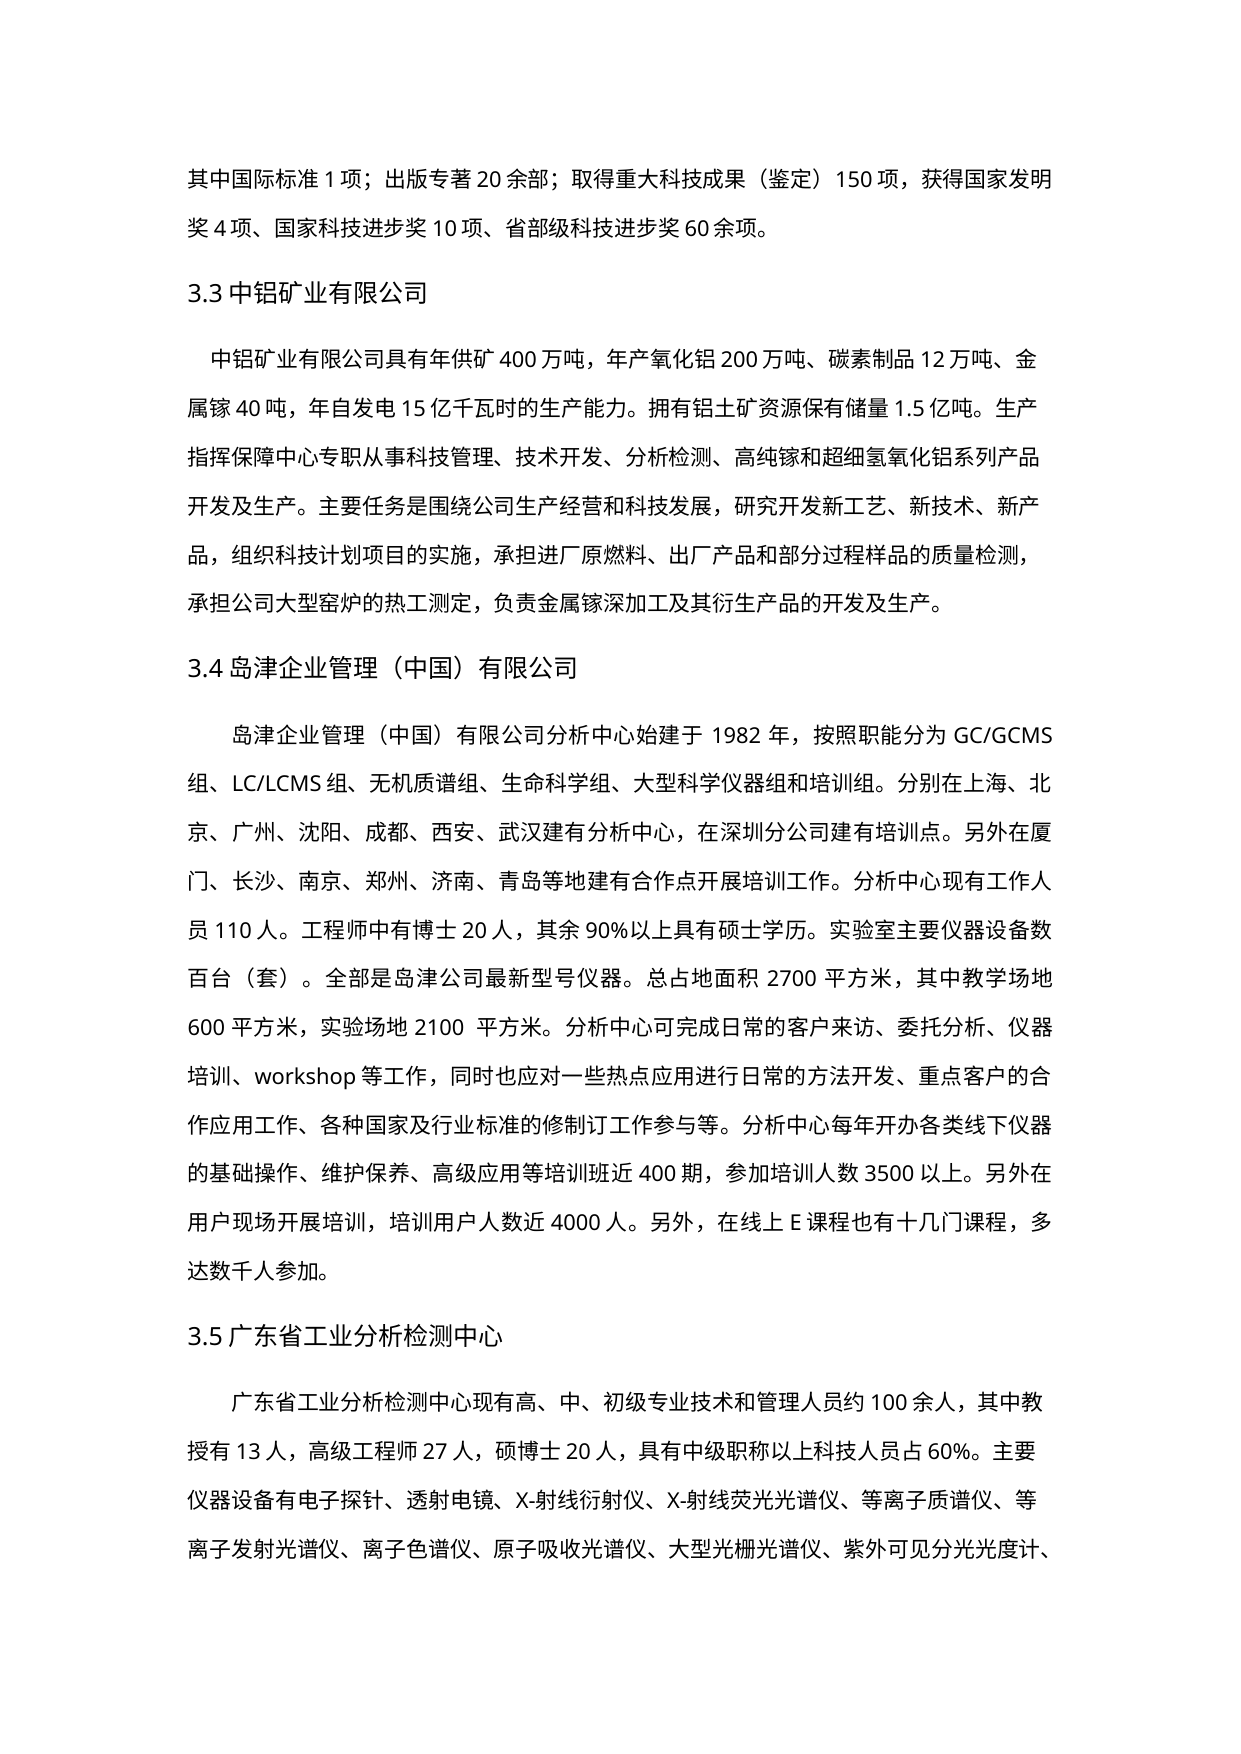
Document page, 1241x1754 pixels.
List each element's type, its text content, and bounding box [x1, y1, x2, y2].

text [187, 162, 1053, 243]
text 3.4岛津企业管理（中国）有限公司 [187, 634, 1053, 699]
text 中铝矿业有限公司具有年供矿400万吨，年产氧化铝200万吨、碳素制品12万吨、金属镓40吨，年自发电15亿千瓦时的生产能力。拥有铝土矿资源保有储量1.5亿吨。生产指挥保障中心专职从事科技管理、技术开发、分析检测、高纯镓和超细氢氧化铝系列产品开发及生产。主要任务是围绕公司生产经营和科技发展，研究开发新工艺、新技术、新产品，组织科技计划项目的实施，承担进厂原燃料、出厂产品和部分过程样品的质量检测，承担公司大型窑炉的热工测定，负责金属镓深加工及其衍生产品的开发及生产。 [187, 342, 1053, 618]
text 岛津企业管理（中国）有限公司分析中心始建于 1982 年，按照职能分为GC/GCMS组、LC/LCMS组、无机质谱组、生命科学组、大型科学仪器组和培训组。分别在上海、北京、广州、沈阳、成都、西安、武汉建有分析中心，在深圳分公司建有培训点。另外在厦门、长沙、南京、郑州、济南、青岛等地建有合作点开展培训工作。分析中心现有工作人员110人。工程师中有博士20人，其余90%以上具有硕士学历。实验室主要仪器设备数百台（套）。全部是岛津公司最新型号仪器。总占地面积 2700 平方米，其中教学场地 600 平方米，实验场地 2100 平方米。分析中心可完成日常的客户来访、委托分析、仪器培训、workshop等工作，同时也应对一些热点应用进行日常的方法开发、重点客户的合作应用工作、各种国家及行业标准的修制订工作参与等。分析中心每年开办各类线下仪器的基础操作、维护保养、高级应用等培训班近400期，参加培训人数3500以上。另外在用户现场开展培训，培训用户人数近4000人。另外，在线上E课程也有十几门课程，多达数千人参加。 [187, 717, 1053, 1286]
text 3.5广东省工业分析检测中心 [187, 1302, 1053, 1367]
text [187, 1385, 1053, 1564]
text 3.3中铝矿业有限公司 [187, 259, 1053, 324]
